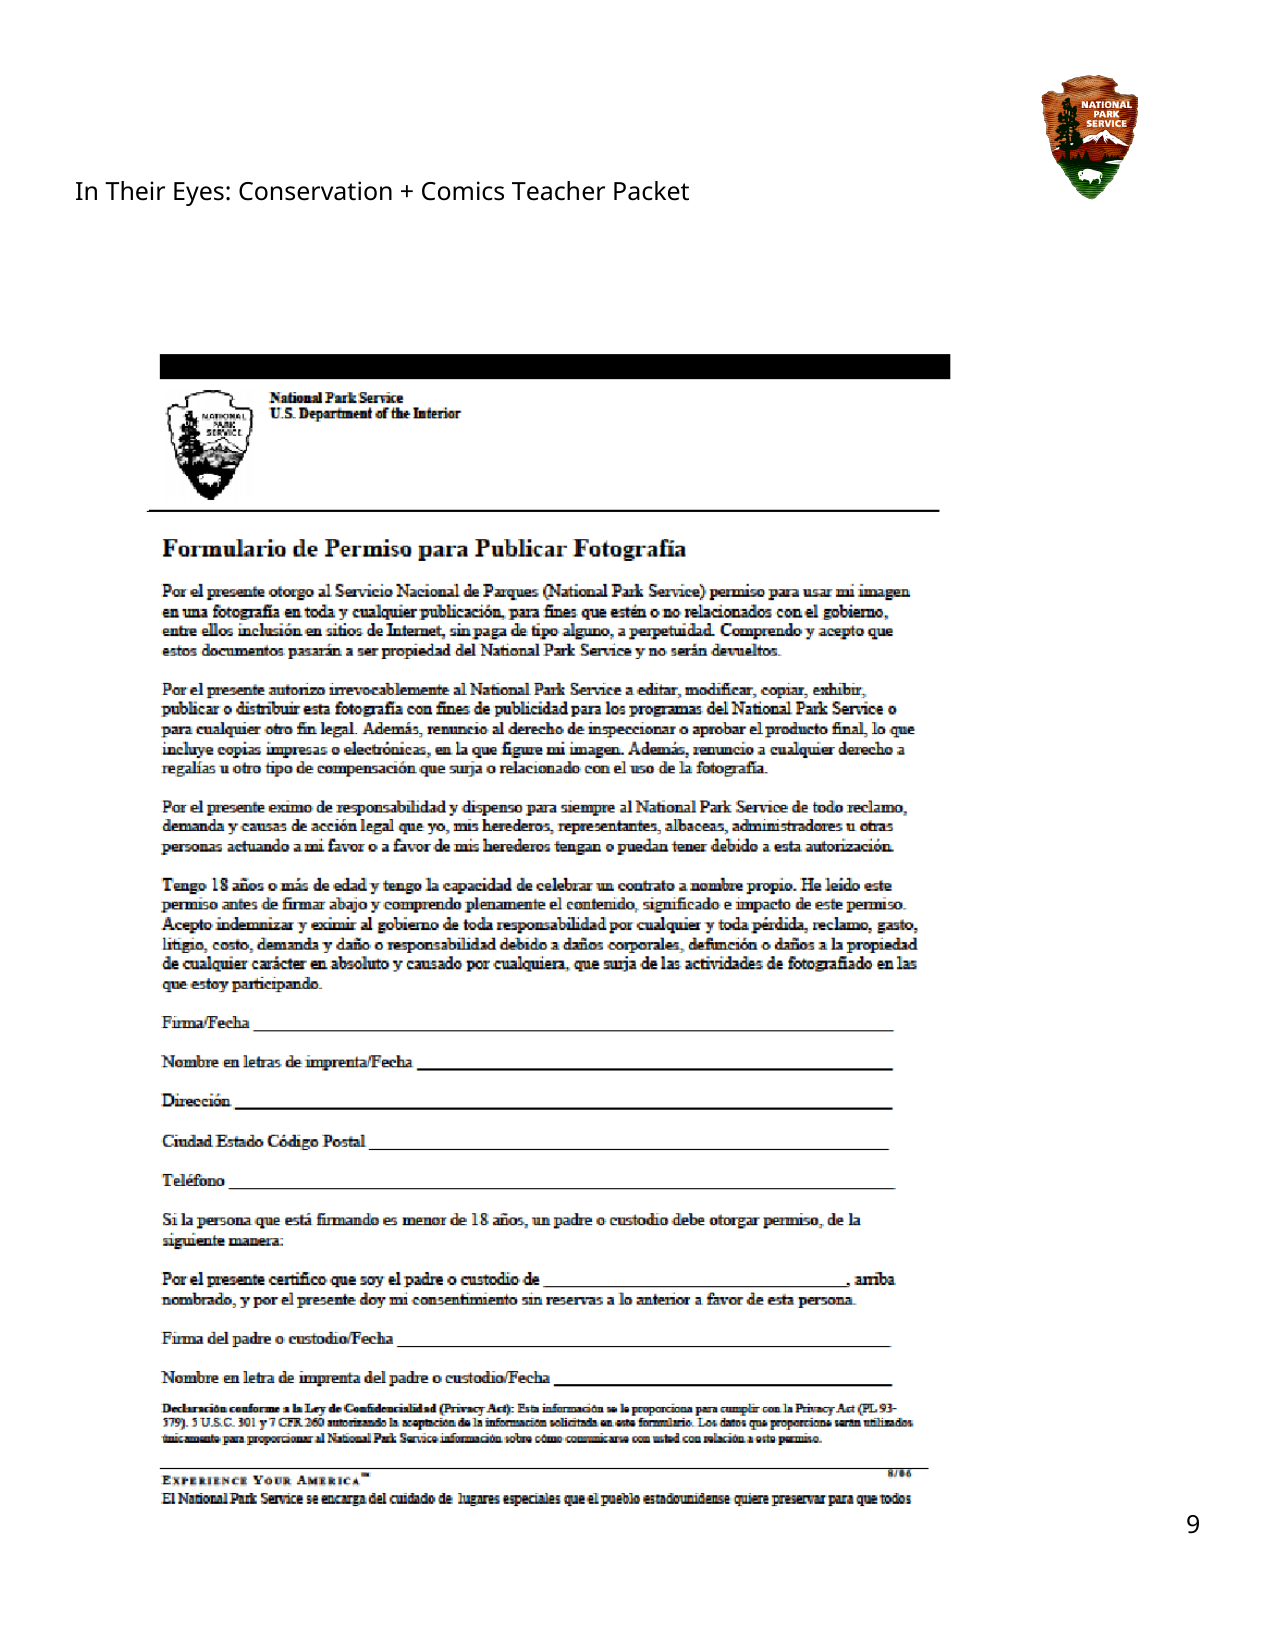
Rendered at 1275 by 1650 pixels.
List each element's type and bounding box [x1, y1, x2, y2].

picture [1040, 75, 1139, 200]
picture [75, 328, 1032, 1507]
